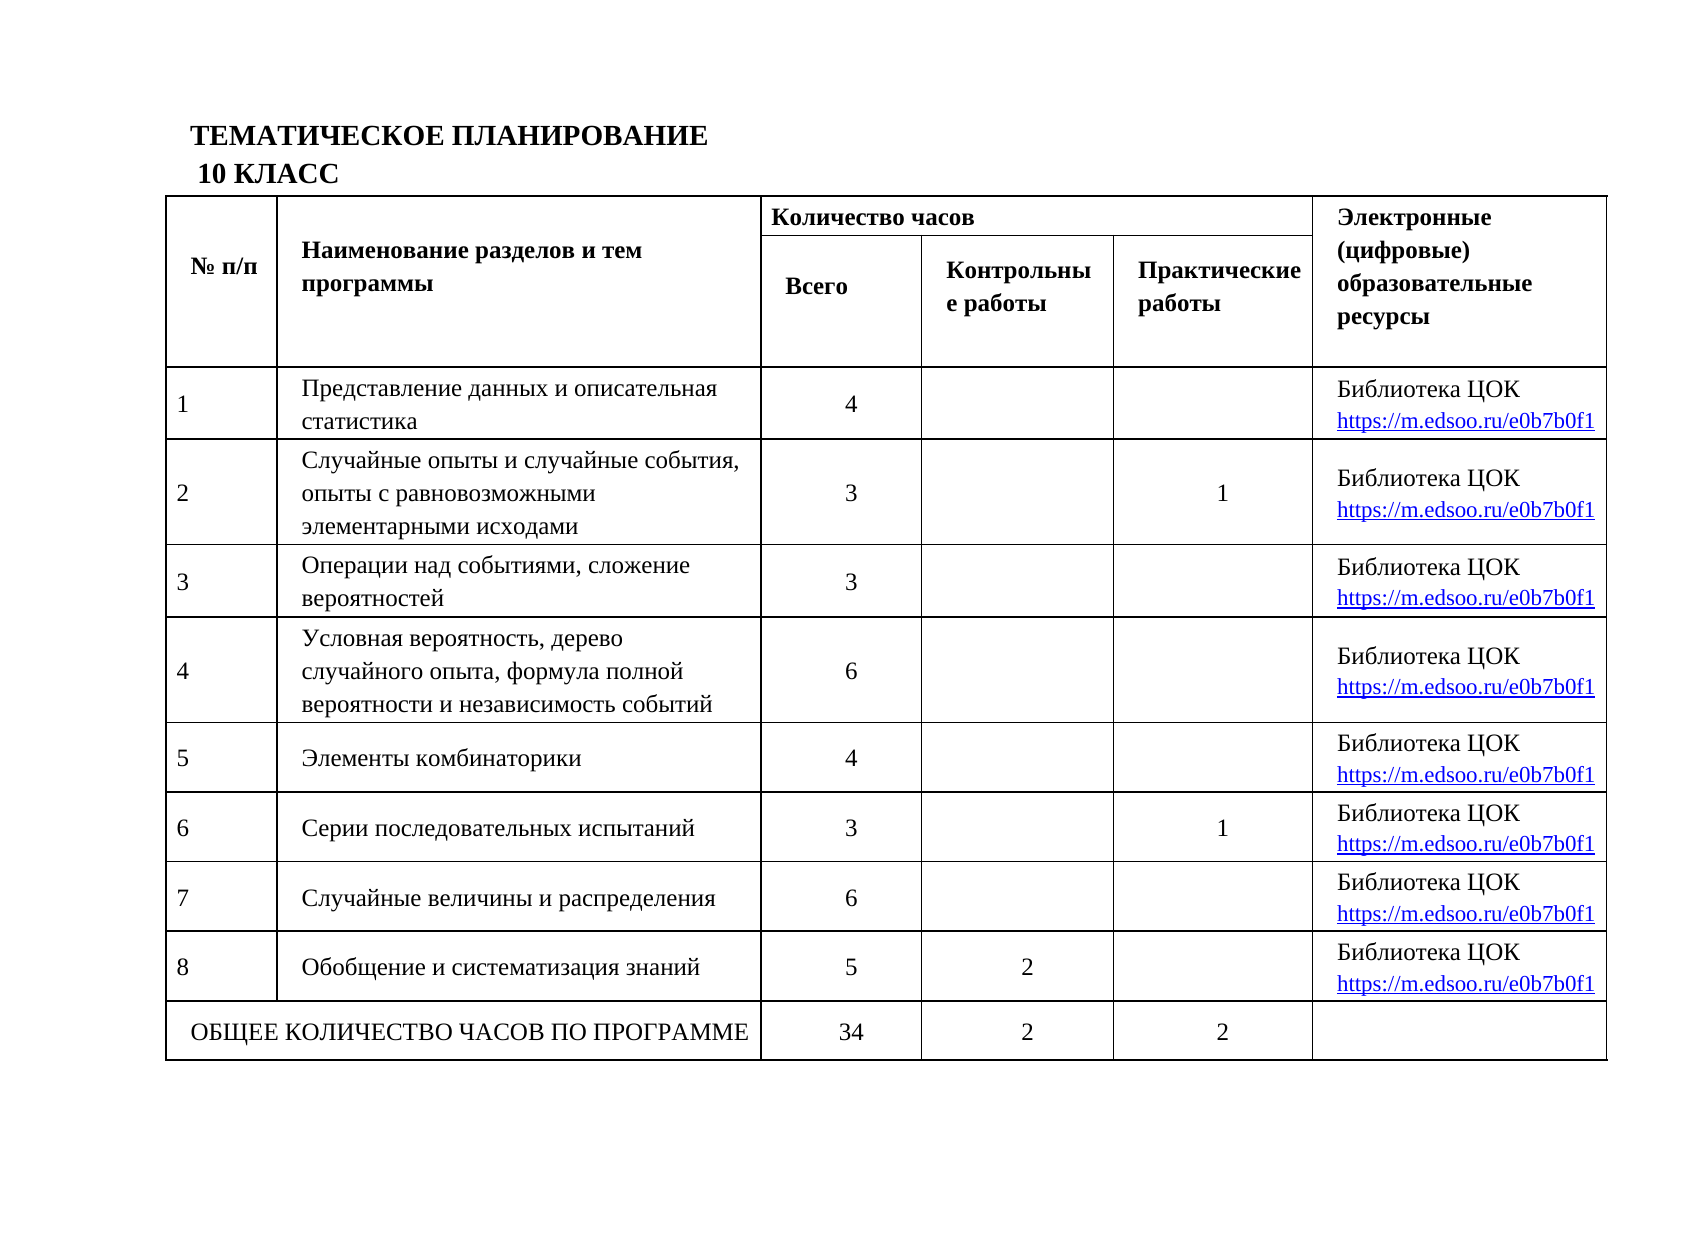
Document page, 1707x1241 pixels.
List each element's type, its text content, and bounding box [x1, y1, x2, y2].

table_cell [1313, 1002, 1606, 1059]
table_cell 4 [762, 368, 921, 438]
table_header № п/п [167, 197, 276, 366]
table_cell Представление данных и описательная статистика [278, 368, 760, 438]
table_header Электронные (цифровые) образовательные ресурсы [1313, 197, 1606, 366]
table_cell Случайные величины и распределения [278, 862, 760, 930]
text 10 КЛАСС [190, 157, 1618, 190]
table_cell 5 [167, 723, 276, 791]
table_cell Случайные опыты и случайные события, опыты с равновозможными элементарными исходами [278, 440, 760, 544]
table_cell [922, 862, 1113, 930]
table_cell 7 [167, 862, 276, 930]
table_cell Библиотека ЦОК https://m.edsoo.ru/e0b7b0f1 [1313, 545, 1606, 616]
table_cell 3 [762, 545, 921, 616]
table_cell 4 [762, 723, 921, 791]
table_cell Библиотека ЦОК https://m.edsoo.ru/e0b7b0f1 [1313, 618, 1606, 722]
table_cell 5 [762, 932, 921, 1000]
table_cell 1 [1114, 793, 1312, 861]
table_cell 4 [167, 618, 276, 722]
table_cell [922, 440, 1113, 544]
table_cell [922, 723, 1113, 791]
table_cell Контрольные работы [922, 236, 1113, 366]
table_cell 1 [1114, 440, 1312, 544]
table_cell 3 [762, 440, 921, 544]
table_cell Всего [762, 236, 921, 366]
table_cell 2 [1114, 1002, 1312, 1059]
table_cell Библиотека ЦОК https://m.edsoo.ru/e0b7b0f1 [1313, 723, 1606, 791]
table_cell Условная вероятность, дерево случайного опыта, формула полной вероятности и независимость событий [278, 618, 760, 722]
table_cell [1114, 723, 1312, 791]
table_cell [922, 368, 1113, 438]
table_cell Обобщение и систематизация знаний [278, 932, 760, 1000]
table_cell [922, 618, 1113, 722]
table_cell Библиотека ЦОК https://m.edsoo.ru/e0b7b0f1 [1313, 368, 1606, 438]
table_cell [1114, 368, 1312, 438]
text ТЕМАТИЧЕСКОЕ ПЛАНИРОВАНИЕ [190, 118, 1618, 152]
table_cell [1114, 545, 1312, 616]
table_header Количество часов [762, 197, 1312, 234]
table_cell 6 [762, 618, 921, 722]
table_cell 34 [762, 1002, 921, 1059]
table_cell Элементы комбинаторики [278, 723, 760, 791]
table_cell Библиотека ЦОК https://m.edsoo.ru/e0b7b0f1 [1313, 932, 1606, 1000]
table_cell Серии последовательных испытаний [278, 793, 760, 861]
table_cell 6 [762, 862, 921, 930]
table_cell [922, 793, 1113, 861]
table_cell [1114, 618, 1312, 722]
table_cell 3 [762, 793, 921, 861]
table_cell 3 [167, 545, 276, 616]
table_cell 2 [922, 932, 1113, 1000]
table_cell [922, 545, 1113, 616]
table_cell 6 [167, 793, 276, 861]
table_cell 2 [167, 440, 276, 544]
table_cell Библиотека ЦОК https://m.edsoo.ru/e0b7b0f1 [1313, 793, 1606, 861]
table_cell 2 [922, 1002, 1113, 1059]
table_header Наименование разделов и тем программы [278, 197, 760, 366]
table_cell 1 [167, 368, 276, 438]
table_cell Практические работы [1114, 236, 1312, 366]
table_cell Библиотека ЦОК https://m.edsoo.ru/e0b7b0f1 [1313, 440, 1606, 544]
table_cell [1114, 932, 1312, 1000]
table_cell 8 [167, 932, 276, 1000]
table_cell [1114, 862, 1312, 930]
table_cell ОБЩЕЕ КОЛИЧЕСТВО ЧАСОВ ПО ПРОГРАММЕ [167, 1002, 760, 1059]
table_cell Операции над событиями, сложение вероятностей [278, 545, 760, 616]
table_cell Библиотека ЦОК https://m.edsoo.ru/e0b7b0f1 [1313, 862, 1606, 930]
